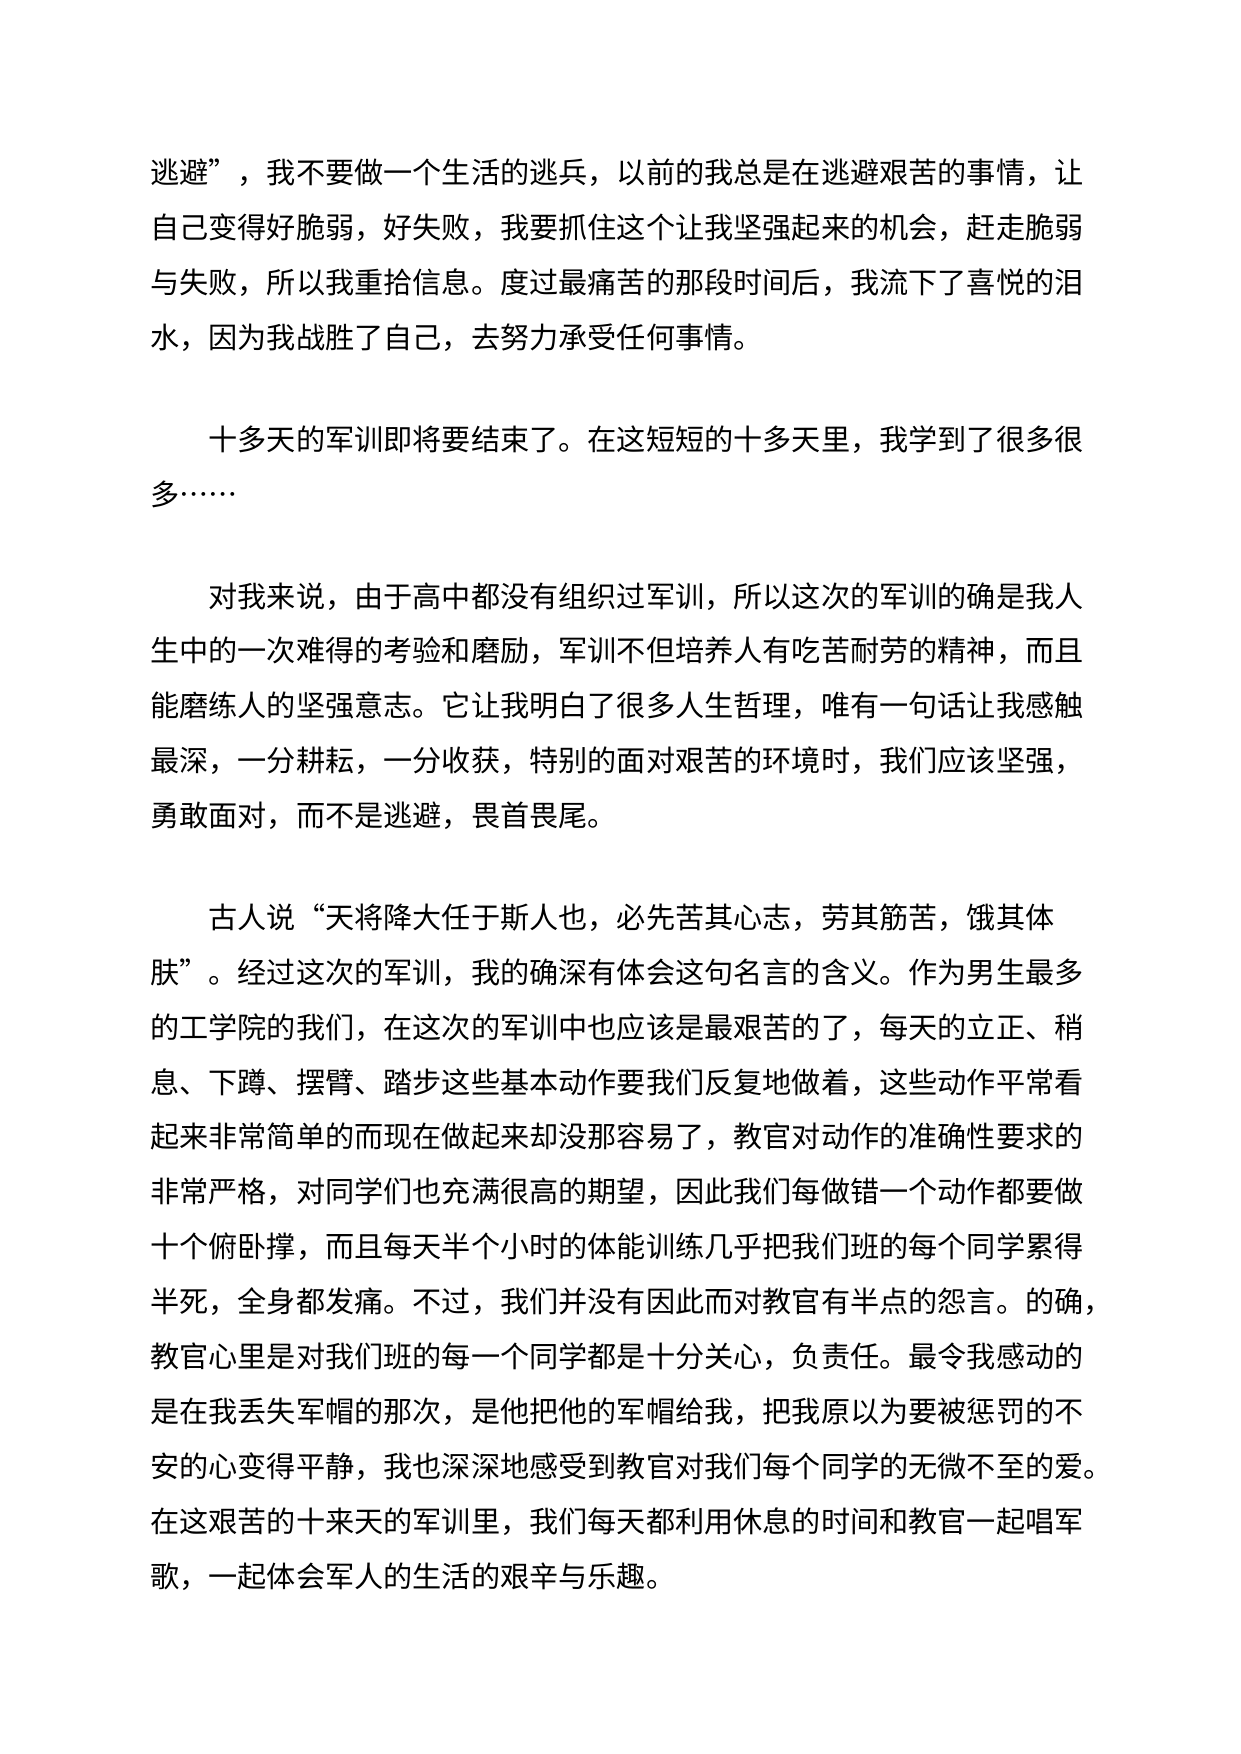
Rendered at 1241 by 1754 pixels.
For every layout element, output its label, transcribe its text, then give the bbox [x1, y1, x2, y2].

text 古人说“天将降大任于斯人也，必先苦其心志，劳其筋苦，饿其体肤”。经过这次的军训，我的确深有体会这句名言的含义。作为男生最多的工学院的我们，在这次的军训中也应该是最艰苦的了，每天的立正、稍息、下蹲、摆臂、踏步这些基本动作要我们反复地做着，这些动作平常看起来非常简单的而现在做起来却没那容易了，教官对动作的准确性要求的非常严格，对同学们也充满很高的期望，因此我们每做错一个动作都要做十个俯卧撑，而且每天半个小时的体能训练几乎把我们班的每个同学累得半死，全身都发痛。不过，我们并没有因此而对教官有半点的怨言。的确，教官心里是对我们班的每一个同学都是十分关心，负责任。最令我感动的是在我丢失军帽的那次，是他把他的军帽给我，把我原以为要被惩罚的不安的心变得平静，我也深深地感受到教官对我们每个同学的无微不至的爱。在这艰苦的十来天的军训里，我们每天都利用休息的时间和教官一起唱军歌，一起体会军人的生活的艰辛与乐趣。 [150, 894, 1090, 1596]
text 十多天的军训即将要结束了。在这短短的十多天里，我学到了很多很多…… [150, 416, 1090, 514]
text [150, 150, 1090, 357]
text 对我来说，由于高中都没有组织过军训，所以这次的军训的确是我人生中的一次难得的考验和磨励，军训不但培养人有吃苦耐劳的精神，而且能磨练人的坚强意志。它让我明白了很多人生哲理，唯有一句话让我感触最深，一分耕耘，一分收获，特别的面对艰苦的环境时，我们应该坚强，勇敢面对，而不是逃避，畏首畏尾。 [150, 573, 1090, 835]
